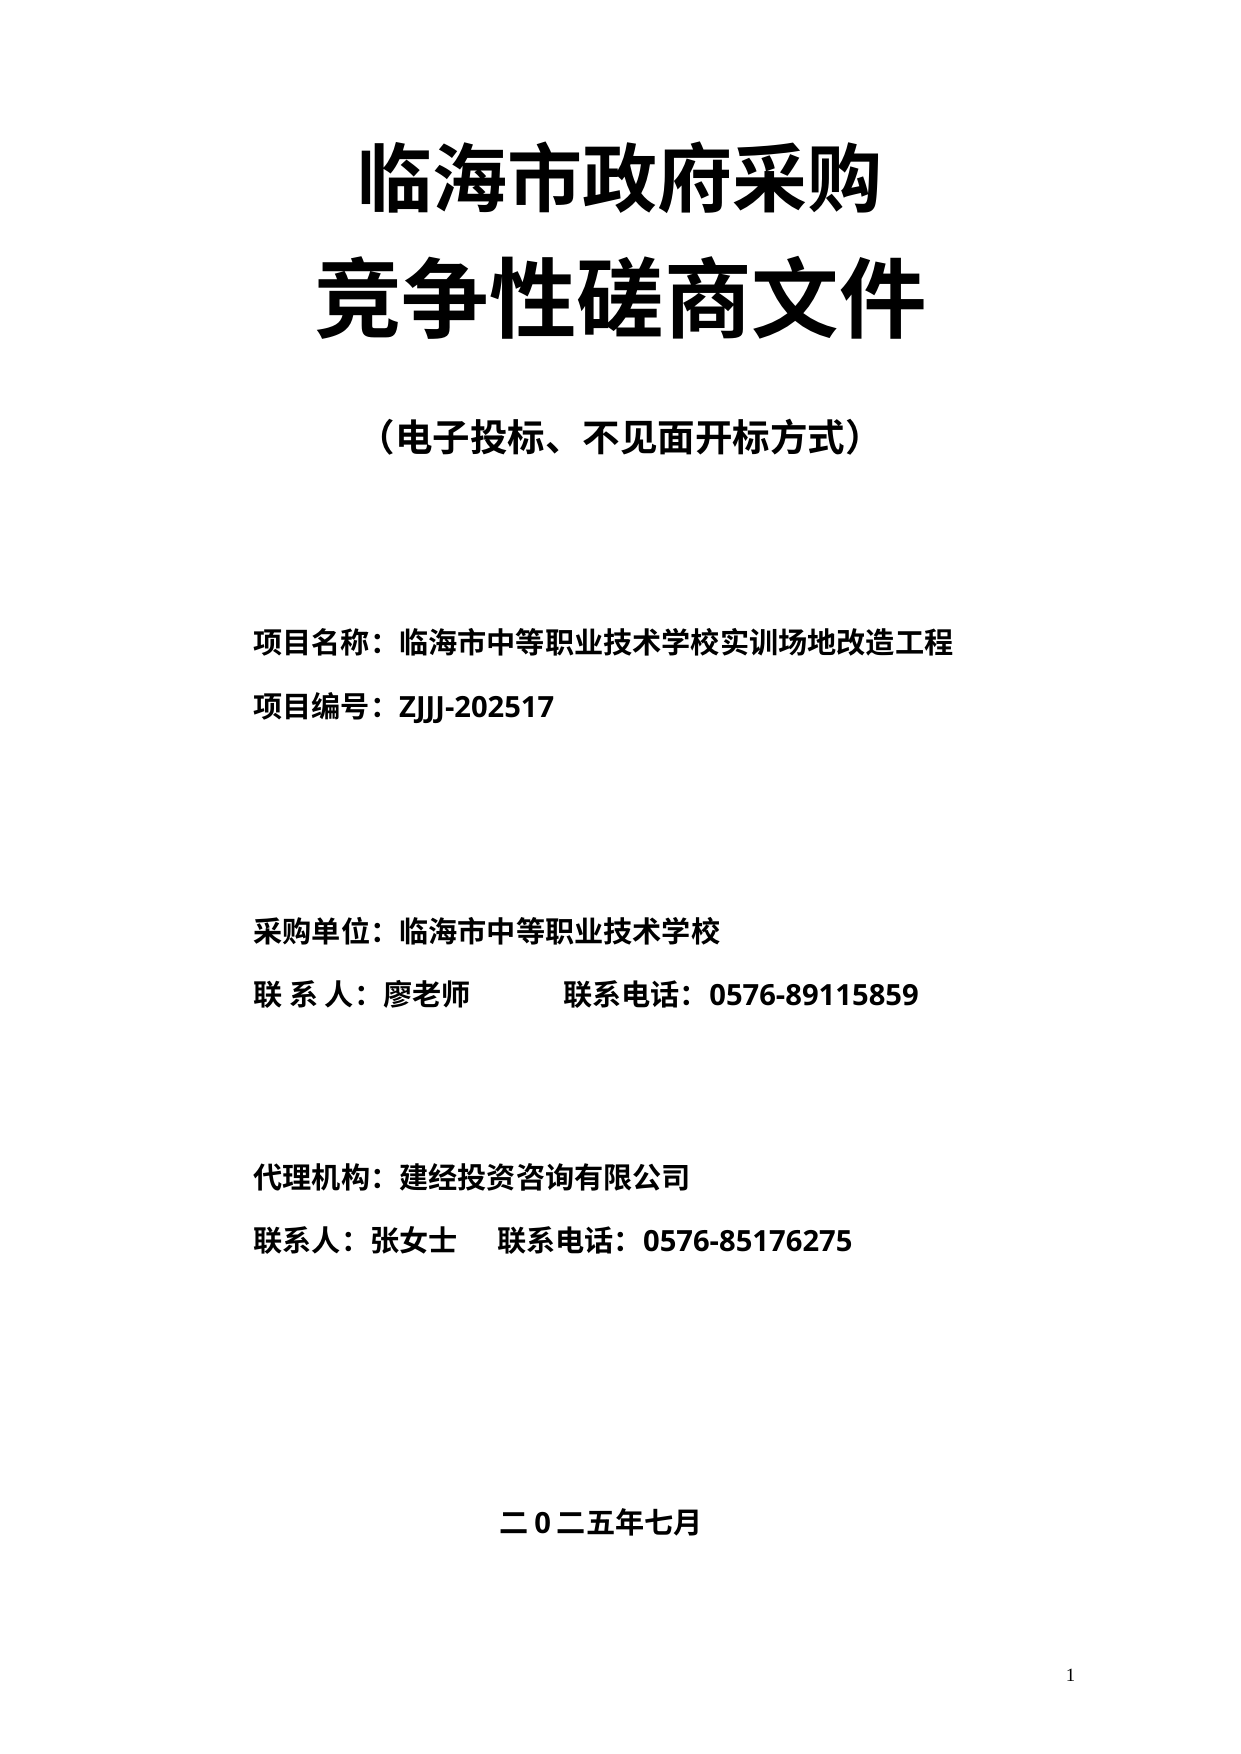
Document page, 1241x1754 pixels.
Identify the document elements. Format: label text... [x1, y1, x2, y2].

text 临海市政府采购 [165, 106, 1075, 231]
text 竞争性磋商文件 [165, 231, 1075, 356]
text 项目名称：临海市中等职业技术学校实训场地改造工程 [253, 620, 1075, 662]
text 采购单位：临海市中等职业技术学校 [165, 908, 1075, 951]
text 项目编号：ZJJJ-202517 [253, 683, 1075, 726]
text 代理机构：建经投资咨询有限公司 [165, 1154, 1075, 1197]
text （电子投标、不见面开标方式） [165, 407, 1075, 462]
text 联系人：张女士 联系电话：0576-85176275 [165, 1218, 1075, 1260]
text 二0二五年七月 [165, 1490, 1075, 1542]
text 联 系 人：廖老师 联系电话：0576-89115859 [165, 972, 1075, 1014]
